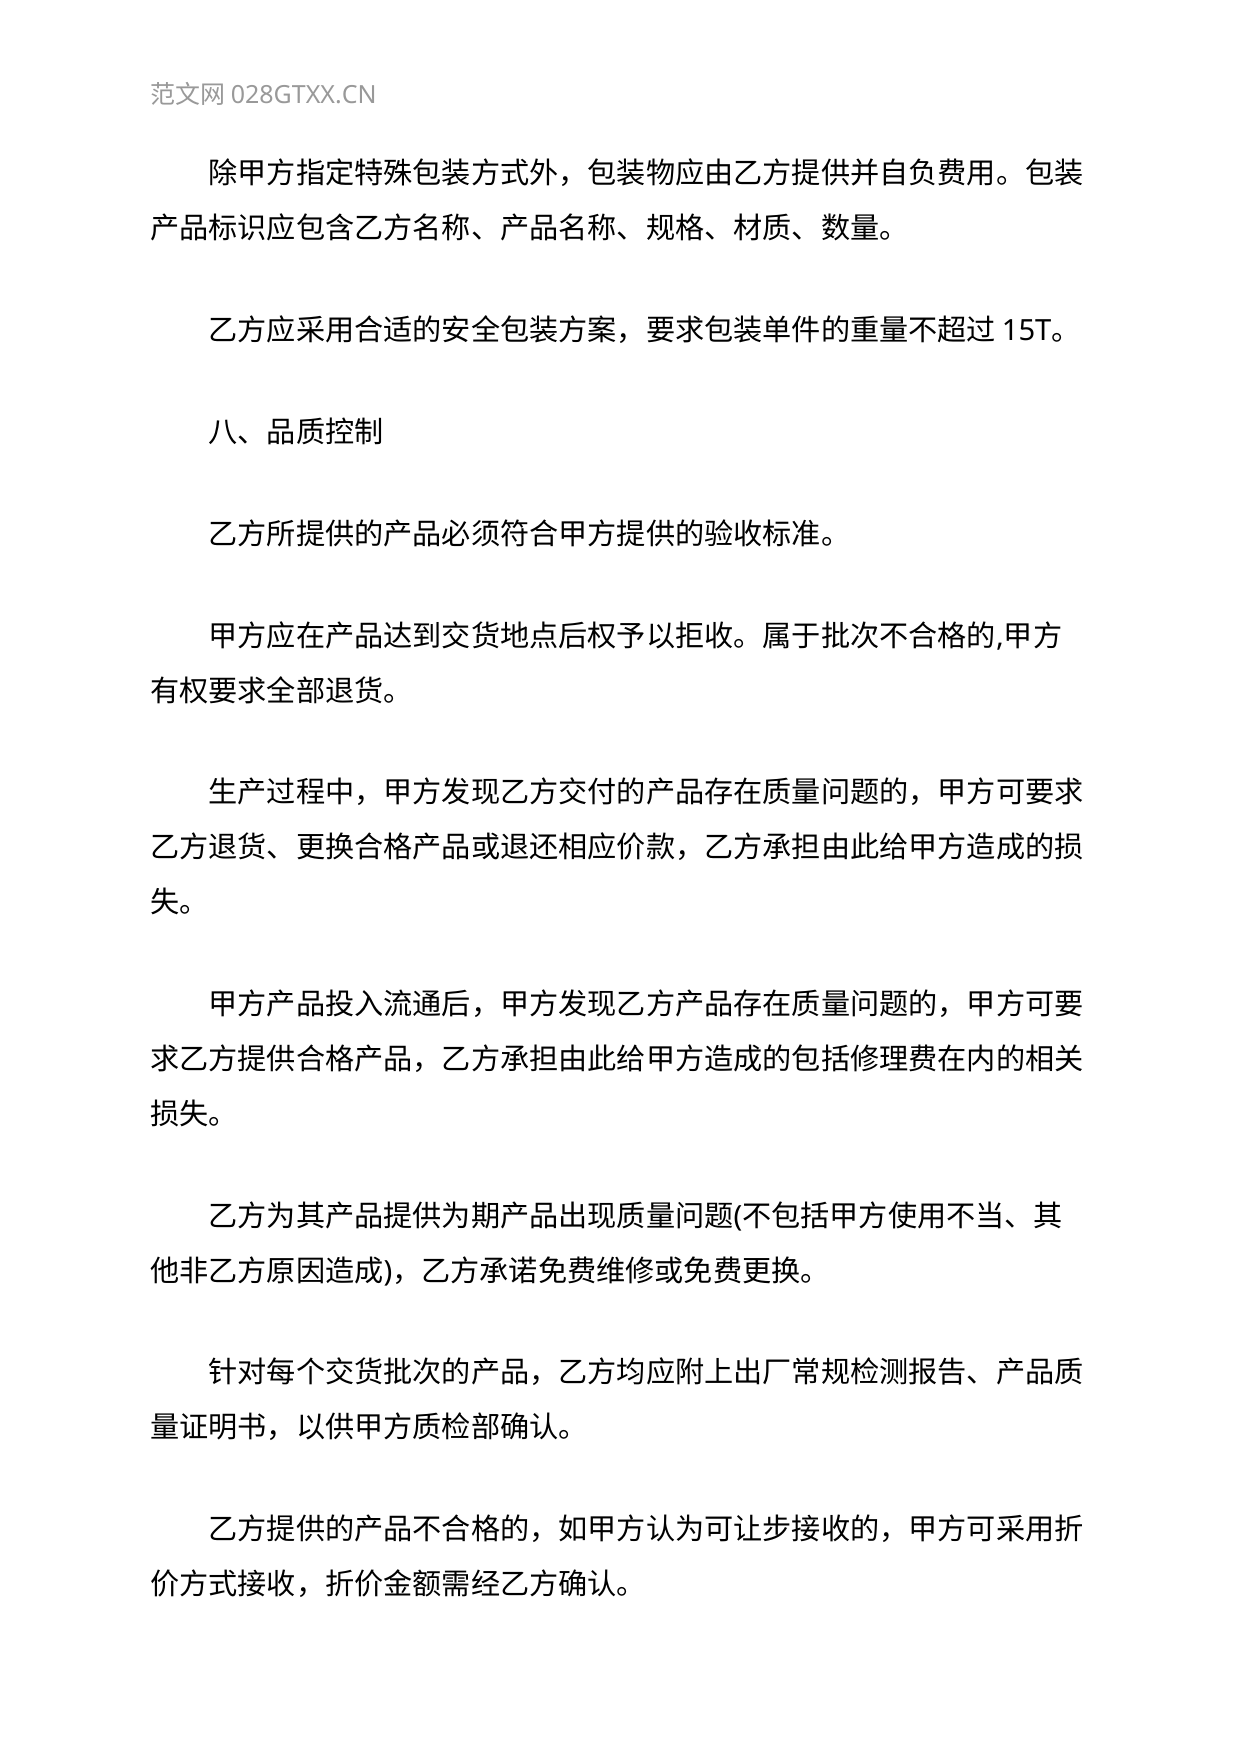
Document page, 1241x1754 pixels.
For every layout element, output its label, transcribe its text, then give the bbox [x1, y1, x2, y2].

text 八、品质控制 [150, 409, 1090, 451]
text 针对每个交货批次的产品，乙方均应附上出厂常规检测报告、产品质量证明书，以供甲方质检部确认。 [150, 1349, 1090, 1446]
text 生产过程中，甲方发现乙方交付的产品存在质量问题的，甲方可要求乙方退货、更换合格产品或退还相应价款，乙方承担由此给甲方造成的损失。 [150, 769, 1090, 921]
text 乙方为其产品提供为期产品出现质量问题(不包括甲方使用不当、其他非乙方原因造成)，乙方承诺免费维修或免费更换。 [150, 1192, 1090, 1289]
text 甲方产品投入流通后，甲方发现乙方产品存在质量问题的，甲方可要求乙方提供合格产品，乙方承担由此给甲方造成的包括修理费在内的相关损失。 [150, 981, 1090, 1133]
text 乙方提供的产品不合格的，如甲方认为可让步接收的，甲方可采用折价方式接收，折价金额需经乙方确认。 [150, 1506, 1090, 1603]
text 乙方所提供的产品必须符合甲方提供的验收标准。 [150, 510, 1090, 553]
text 乙方应采用合适的安全包装方案，要求包装单件的重量不超过15T。 [150, 307, 1090, 349]
text 甲方应在产品达到交货地点后权予以拒收。属于批次不合格的,甲方有权要求全部退货。 [150, 612, 1090, 709]
text 除甲方指定特殊包装方式外，包装物应由乙方提供并自负费用。包装产品标识应包含乙方名称、产品名称、规格、材质、数量。 [150, 150, 1090, 247]
